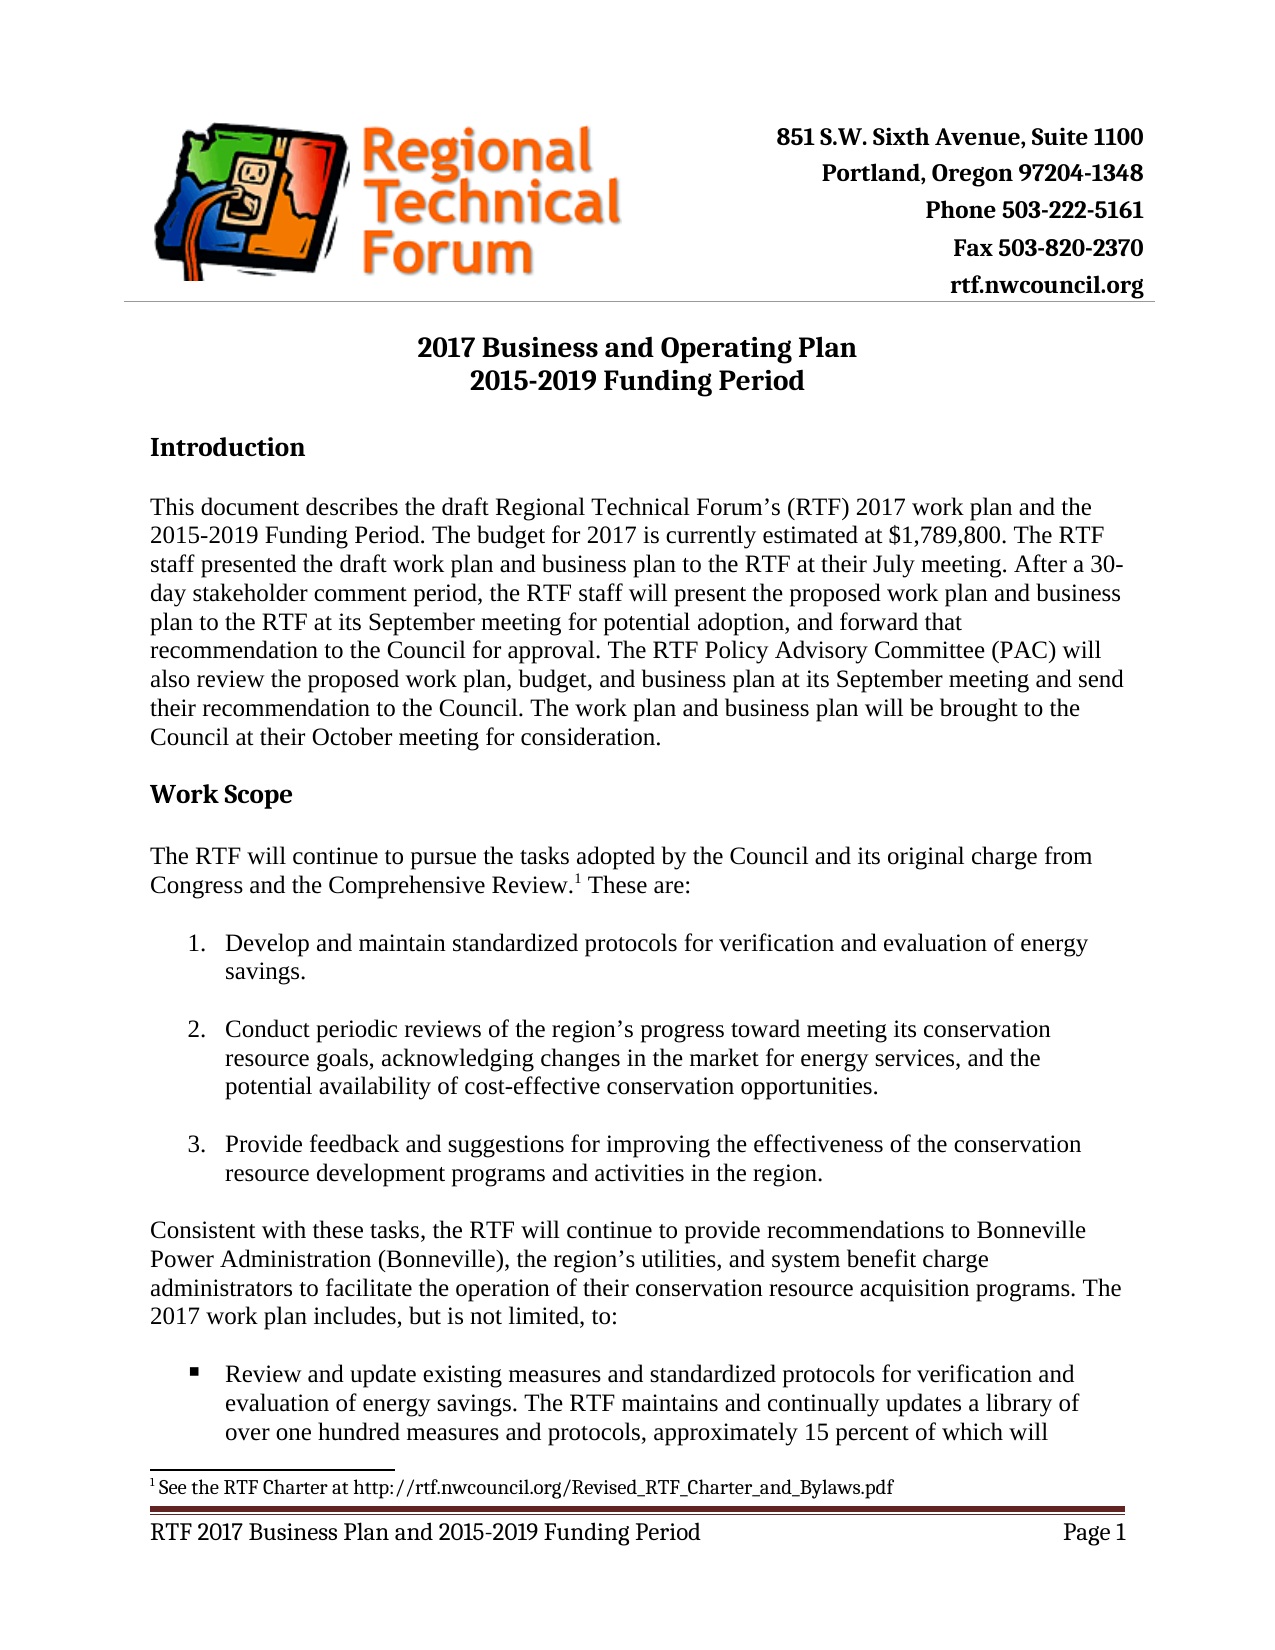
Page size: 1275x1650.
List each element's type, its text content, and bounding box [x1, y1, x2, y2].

text This document describes the draft Regional Technical Forum’s (RTF) 2017 work plan and the 2015-2019 Funding Period. The budget for 2017 is currently estimated at $1,789,800. The RTF staff presented the draft work plan and business plan to the RTF at their July meeting. After a 30-day stakeholder comment period, the RTF staff will present the proposed work plan and business plan to the RTF at its September meeting for potential adoption, and forward that recommendation to the Council for approval. The RTF Policy Advisory Committee (PAC) will also review the proposed work plan, budget, and business plan at its September meeting and send their recommendation to the Council. The work plan and business plan will be brought to the Council at their October meeting for consideration. [150, 492, 1125, 750]
picture [153, 122, 622, 281]
text Work Scope [150, 779, 1125, 810]
table_header 851 S.W. Sixth Avenue, Suite 1100 Portland, Oregon 97204-1348 Phone 503-222-5161 Fax 503-820-2370 rtf.nwcouncil.org [639, 123, 1155, 301]
text Introduction [150, 432, 1125, 463]
text 2017 Business and Operating Plan 2015-2019 Funding Period [150, 331, 1125, 398]
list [187, 1359, 1125, 1446]
text Consistent with these tasks, the RTF will continue to provide recommendations to Bonneville Power Administration (Bonneville), the region’s utilities, and system benefit charge administrators to facilitate the operation of their conservation resource acquisition programs. The 2017 work plan includes, but is not limited, to: [150, 1215, 1125, 1330]
text The RTF will continue to pursue the tasks adopted by the Council and its original charge from Congress and the Comprehensive Review. These are: [150, 841, 1125, 899]
list Conduct periodic reviews of the region’s progress toward meeting its conservation resource goals, acknowledging changes in the market for energy services, and the potential availability of cost-effective conservation opportunities. [187, 1014, 1125, 1100]
list Develop and maintain standardized protocols for verification and evaluation of energy savings. [187, 928, 1125, 985]
table_header [124, 123, 639, 301]
list Provide feedback and suggestions for improving the effectiveness of the conservation resource development programs and activities in the region. [187, 1129, 1125, 1186]
